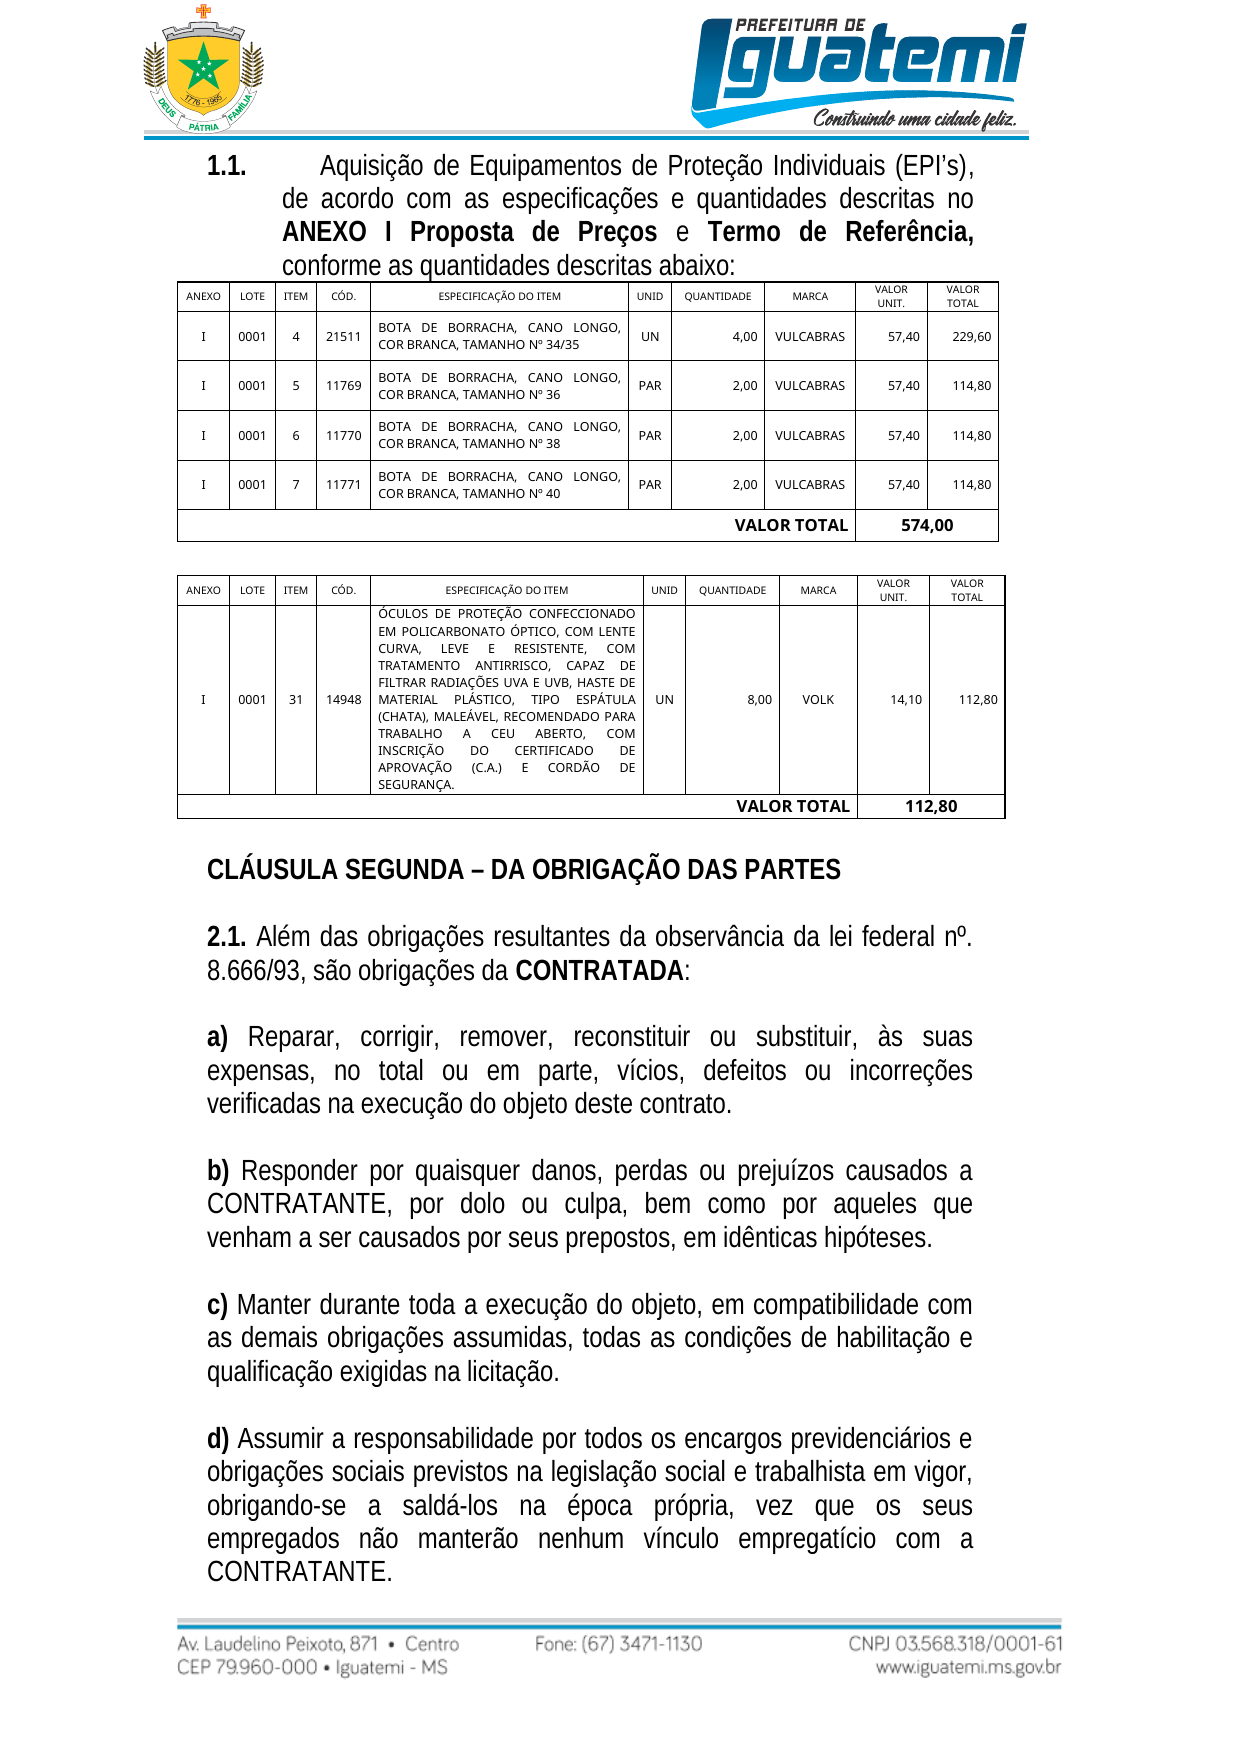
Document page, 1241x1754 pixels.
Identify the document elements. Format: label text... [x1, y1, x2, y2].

table_cell UN [644, 606, 685, 793]
table_cell 6 [276, 411, 316, 459]
table_cell 114,80 [928, 361, 998, 410]
table_cell 0001 [230, 312, 275, 360]
text d) Assumir a responsabilidade por todos os encargos previdenciários e obrigações sociais previstos na legislação social e trabalhista em vigor, obrigando-se a saldá-los na época própria, vez que os seus empregados não manterão nenhum vínculo empregatício com a CONTRATANTE. [207, 1421, 974, 1588]
text a) Reparar, corrigir, remover, reconstituir ou substituir, às suas expensas, no total ou em parte, vícios, defeitos ou incorreções verificadas na execução do objeto deste contrato. [207, 1019, 974, 1120]
table_header LOTE [230, 576, 275, 604]
table_header QUANTIDADE [672, 283, 764, 311]
picture [177, 1618, 1063, 1681]
table_header ANEXO [178, 283, 229, 311]
text CLÁUSULA SEGUNDA – DA OBRIGAÇÃO DAS PARTES [207, 852, 974, 886]
table_cell I [178, 312, 229, 360]
table_header UNID [644, 576, 685, 604]
table_cell 57,40 [856, 312, 927, 360]
table_cell 114,80 [928, 461, 998, 509]
table_header LOTE [230, 283, 275, 311]
table_header VALOR TOTAL [930, 576, 1004, 604]
table_header ESPECIFICAÇÃO DO ITEM [371, 576, 643, 604]
table_cell 0001 [230, 461, 275, 509]
table_cell PAR [629, 361, 671, 410]
table_header ANEXO [178, 576, 229, 604]
table_cell VOLK [780, 606, 857, 793]
table_cell 4,00 [672, 312, 764, 360]
table_cell I [178, 606, 229, 793]
table_cell 112,80 [930, 606, 1004, 793]
table_cell VALOR TOTAL [178, 795, 857, 818]
table_cell 7 [276, 461, 316, 509]
text c) Manter durante toda a execução do objeto, em compatibilidade com as demais obrigações assumidas, todas as condições de habilitação e qualificação exigidas na licitação. [207, 1287, 974, 1387]
table_cell 574,00 [856, 510, 998, 541]
table_cell PAR [629, 411, 671, 459]
table_cell VULCABRAS [765, 461, 855, 509]
table_cell 112,80 [858, 795, 1004, 818]
table_cell 11770 [317, 411, 370, 459]
table_cell 11769 [317, 361, 370, 410]
text 2.1. Além das obrigações resultantes da observância da lei federal nº. 8.666/93, são obrigações da CONTRATADA: [207, 919, 974, 986]
table_header ESPECIFICAÇÃO DO ITEM [371, 283, 628, 311]
table_cell 2,00 [672, 461, 764, 509]
table_header QUANTIDADE [686, 576, 779, 604]
table_cell ÓCULOS DE PROTEÇÃO CONFECCIONADO EM POLICARBONATO ÓPTICO, COM LENTE CURVA, LEVE E RESISTENTE, COM TRATAMENTO ANTIRRISCO, CAPAZ DE FILTRAR RADIAÇÕES UVA E UVB, HASTE DE MATERIAL PLÁSTICO, TIPO ESPÁTULA (CHATA), MALEÁVEL, RECOMENDADO PARA TRABALHO A CEU ABERTO, COM INSCRIÇÃO DO CERTIFICADO DE APROVAÇÃO (C.A.) E CORDÃO DE SEGURANÇA. [371, 606, 643, 793]
table_cell I [178, 361, 229, 410]
table_cell 14,10 [858, 606, 929, 793]
table_cell 57,40 [856, 361, 927, 410]
table_cell BOTA DE BORRACHA, CANO LONGO, COR BRANCA, TAMANHO Nº 40 [371, 461, 628, 509]
table_cell 57,40 [856, 411, 927, 459]
table_cell UN [629, 312, 671, 360]
table_cell VALOR TOTAL [178, 510, 855, 541]
table_header CÓD. [317, 283, 370, 311]
table_cell 11771 [317, 461, 370, 509]
table_cell 0001 [230, 411, 275, 459]
list Aquisição de Equipamentos de Proteção Individuais (EPI’s), de acordo com as especificações e quantidades descritas no ANEXO I Proposta de Preços e Termo de Referência, conforme as quantidades descritas abaixo: [207, 148, 974, 281]
table_header ITEM [276, 576, 316, 604]
table_header MARCA [780, 576, 857, 604]
table_cell I [178, 461, 229, 509]
table_cell VULCABRAS [765, 411, 855, 459]
table_cell VULCABRAS [765, 361, 855, 410]
table_cell BOTA DE BORRACHA, CANO LONGO, COR BRANCA, TAMANHO Nº 34/35 [371, 312, 628, 360]
table_cell 229,60 [928, 312, 998, 360]
table_cell 5 [276, 361, 316, 410]
table_cell BOTA DE BORRACHA, CANO LONGO, COR BRANCA, TAMANHO Nº 38 [371, 411, 628, 459]
table_cell PAR [629, 461, 671, 509]
table_header CÓD. [317, 576, 370, 604]
table_header UNID [629, 283, 671, 311]
table_cell 0001 [230, 361, 275, 410]
table_cell VULCABRAS [765, 312, 855, 360]
table_header MARCA [765, 283, 855, 311]
table_cell 4 [276, 312, 316, 360]
table_cell 2,00 [672, 411, 764, 459]
table_cell BOTA DE BORRACHA, CANO LONGO, COR BRANCA, TAMANHO Nº 36 [371, 361, 628, 410]
table_header VALOR UNIT. [856, 283, 927, 311]
table_header VALOR UNIT. [858, 576, 929, 604]
table_cell 57,40 [856, 461, 927, 509]
table_cell 2,00 [672, 361, 764, 410]
table_header ITEM [276, 283, 316, 311]
table_cell 14948 [317, 606, 370, 793]
table_cell 114,80 [928, 411, 998, 459]
table_cell I [178, 411, 229, 459]
table_cell 8,00 [686, 606, 779, 793]
table_cell 31 [276, 606, 316, 793]
text b) Responder por quaisquer danos, perdas ou prejuízos causados a CONTRATANTE, por dolo ou culpa, bem como por aqueles que venham a ser causados por seus prepostos, em idênticas hipóteses. [207, 1153, 974, 1253]
table_header VALOR TOTAL [928, 283, 998, 311]
table_cell 21511 [317, 312, 370, 360]
table_cell 0001 [230, 606, 275, 793]
